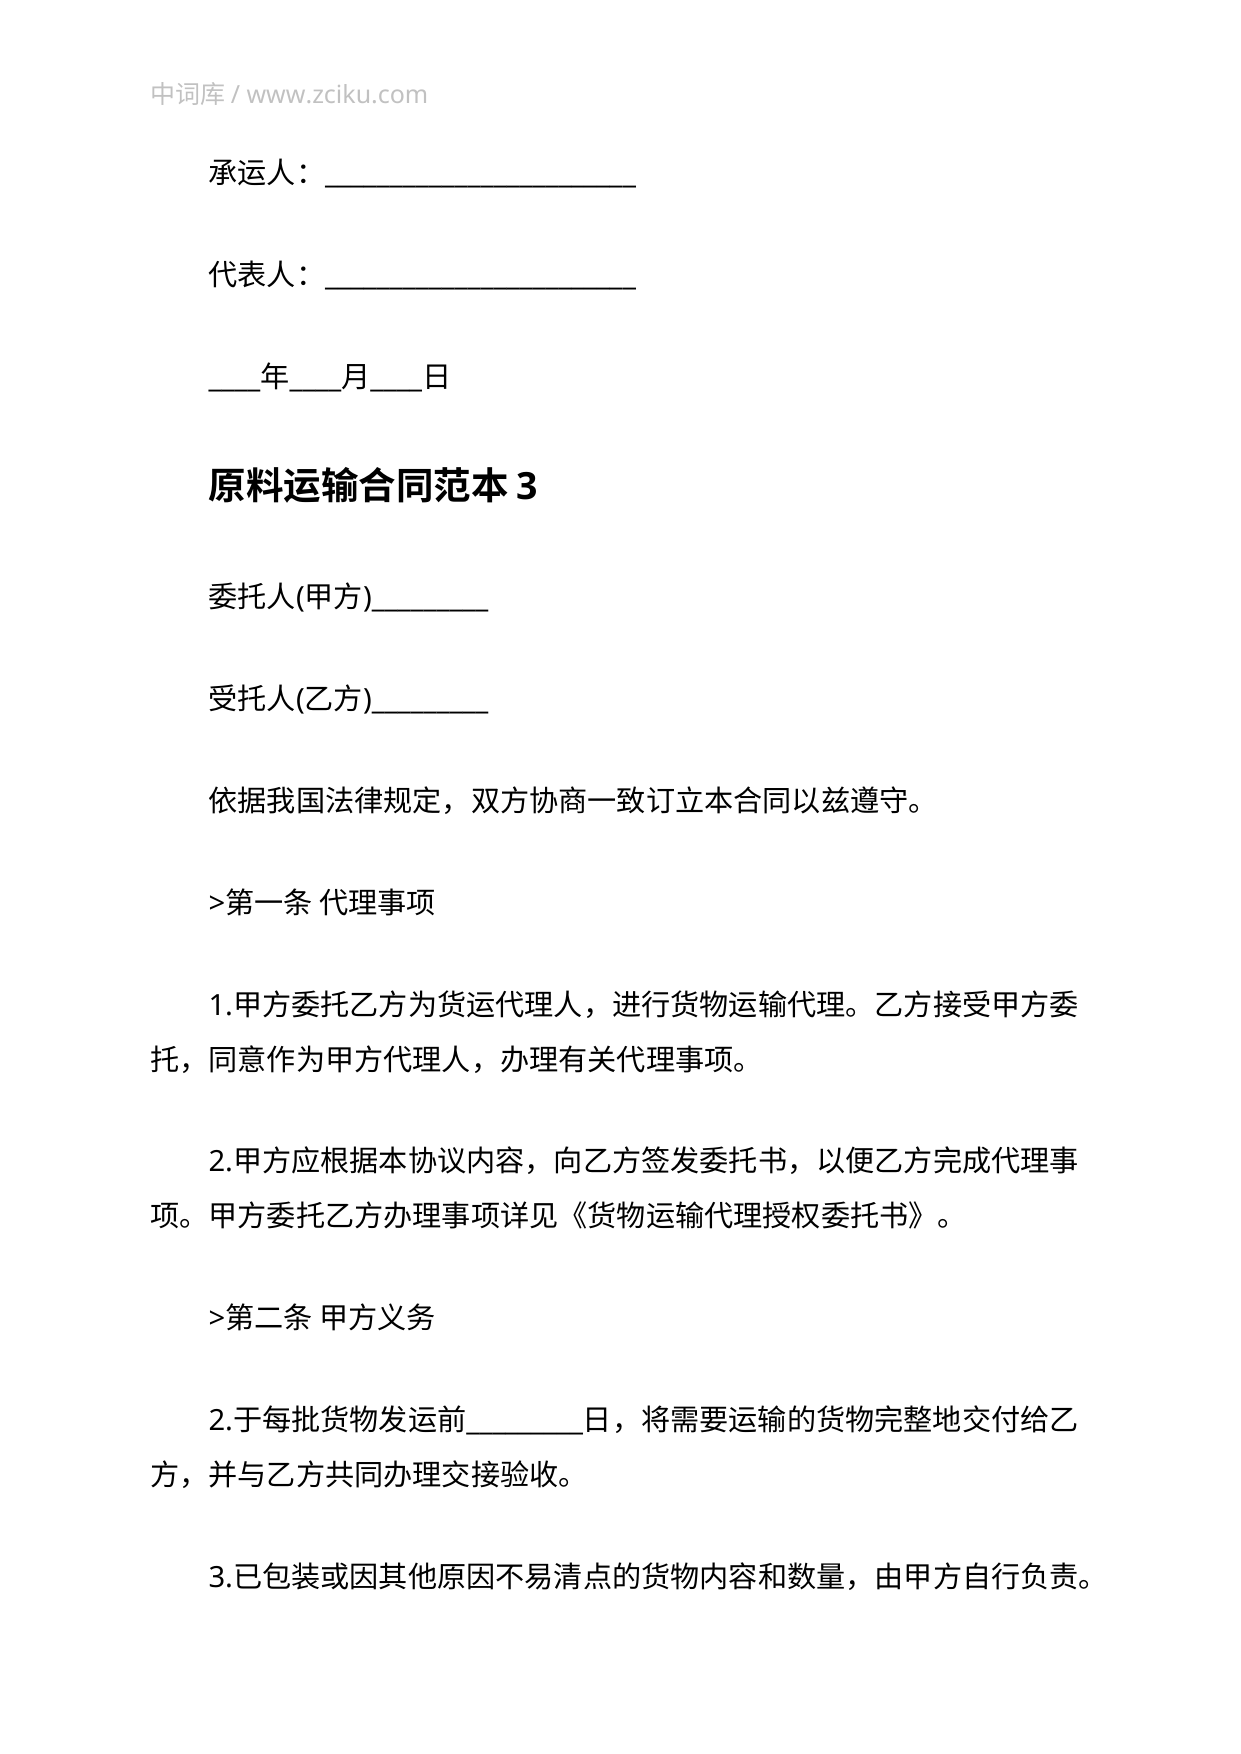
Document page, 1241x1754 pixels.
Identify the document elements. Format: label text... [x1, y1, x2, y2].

text 3.已包装或因其他原因不易清点的货物内容和数量，由甲方自行负责。 [150, 1553, 1090, 1596]
text >第一条 代理事项 [150, 879, 1090, 922]
text 委托人(甲方)_________ [150, 573, 1090, 616]
text 原料运输合同范本3 [150, 456, 1090, 510]
text 承运人：________________________ [150, 150, 1090, 192]
text 2.甲方应根据本协议内容，向乙方签发委托书，以便乙方完成代理事项。甲方委托乙方办理事项详见《货物运输代理授权委托书》。 [150, 1138, 1090, 1235]
text 受托人(乙方)_________ [150, 676, 1090, 718]
text 2.于每批货物发运前_________日，将需要运输的货物完整地交付给乙方，并与乙方共同办理交接验收。 [150, 1397, 1090, 1494]
text 代表人：________________________ [150, 252, 1090, 294]
text 1.甲方委托乙方为货运代理人，进行货物运输代理。乙方接受甲方委托，同意作为甲方代理人，办理有关代理事项。 [150, 981, 1090, 1078]
text ____年____月____日 [150, 354, 1090, 396]
text >第二条 甲方义务 [150, 1295, 1090, 1337]
text 依据我国法律规定，双方协商一致订立本合同以兹遵守。 [150, 777, 1090, 820]
